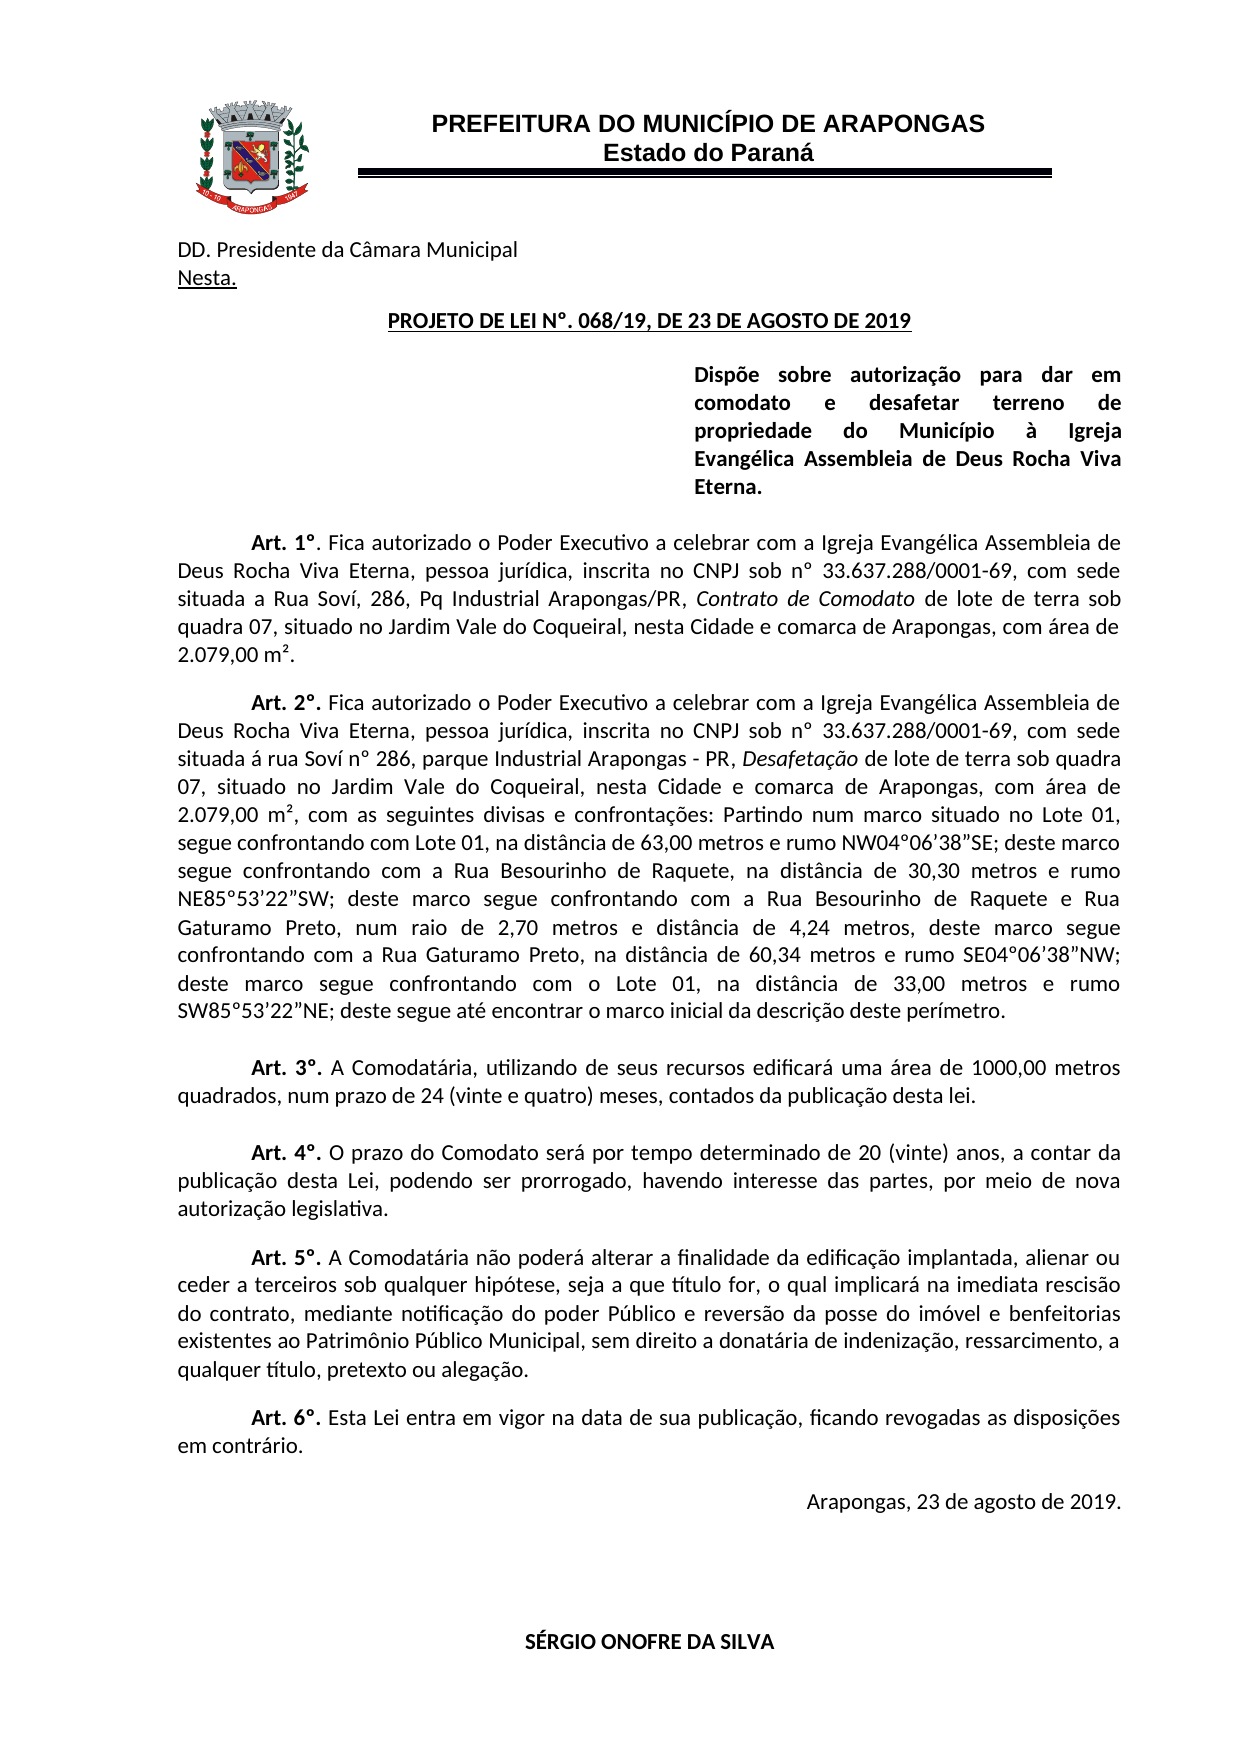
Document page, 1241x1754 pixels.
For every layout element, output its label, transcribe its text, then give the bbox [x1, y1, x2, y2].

text Art. 5º. A Comodatária não poderá alterar a finalidade da edificação implantada, alienar ou ceder a terceiros sob qualquer hipótese, seja a que título for, o qual implicará na imediata rescisão do contrato, mediante notificação do poder Público e reversão da posse do imóvel e benfeitorias existentes ao Patrimônio Público Municipal, sem direito a donatária de indenização, ressarcimento, a qualquer título, pretexto ou alegação. [177, 1243, 1122, 1383]
text Dispõe sobre autorização para dar em comodato e desafetar terreno de propriedade do Município à Igreja Evangélica Assembleia de Deus Rocha Viva Eterna. [694, 360, 1122, 500]
text PROJETO DE LEI Nº. 068/19, DE 23 DE AGOSTO DE 2019 [177, 306, 1122, 334]
text Art. 4º. O prazo do Comodato será por tempo determinado de 20 (vinte) anos, a contar da publicação desta Lei, podendo ser prorrogado, havendo interesse das partes, por meio de nova autorização legislativa. [177, 1138, 1122, 1222]
text DD. Presidente da Câmara Municipal [177, 235, 1122, 263]
subtitle SÉRGIO ONOFRE DA SILVA [177, 1627, 1122, 1655]
text Art. 6º. Esta Lei entra em vigor na data de sua publicação, ficando revogadas as disposições em contrário. [177, 1403, 1122, 1459]
text Art. 2º. Fica autorizado o Poder Executivo a celebrar com a Igreja Evangélica Assembleia de Deus Rocha Viva Eterna, pessoa jurídica, inscrita no CNPJ sob nº 33.637.288/0001-69, com sede situada á rua Soví nº 286, parque Industrial Arapongas - PR, Desafetação de lote de terra sob quadra 07, situado no Jardim Vale do Coqueiral, nesta Cidade e comarca de Arapongas, com área de 2.079,00 m², com as seguintes divisas e confrontações: Partindo num marco situado no Lote 01, segue confrontando com Lote 01, na distância de 63,00 metros e rumo NW04º06’38”SE; deste marco segue confrontando com a Rua Besourinho de Raquete, na distância de 30,30 metros e rumo NE85º53’22”SW; deste marco segue confrontando com a Rua Besourinho de Raquete e Rua Gaturamo Preto, num raio de 2,70 metros e distância de 4,24 metros, deste marco segue confrontando com a Rua Gaturamo Preto, na distância de 60,34 metros e rumo SE04º06’38”NW; deste marco segue confrontando com o Lote 01, na distância de 33,00 metros e rumo SW85º53’22”NE; deste segue até encontrar o marco inicial da descrição deste perímetro. [177, 688, 1122, 1025]
text Nesta. [177, 263, 1122, 291]
text Art. 1º. Fica autorizado o Poder Executivo a celebrar com a Igreja Evangélica Assembleia de Deus Rocha Viva Eterna, pessoa jurídica, inscrita no CNPJ sob nº 33.637.288/0001-69, com sede situada a Rua Soví, 286, Pq Industrial Arapongas/PR, Contrato de Comodato de lote de terra sob quadra 07, situado no Jardim Vale do Coqueiral, nesta Cidade e comarca de Arapongas, com área de 2.079,00 m². [177, 500, 1122, 668]
text Arapongas, 23 de agosto de 2019. [177, 1487, 1122, 1515]
text Art. 3º. A Comodatária, utilizando de seus recursos edificará uma área de 1000,00 metros quadrados, num prazo de 24 (vinte e quatro) meses, contados da publicação desta lei. [177, 1053, 1122, 1109]
